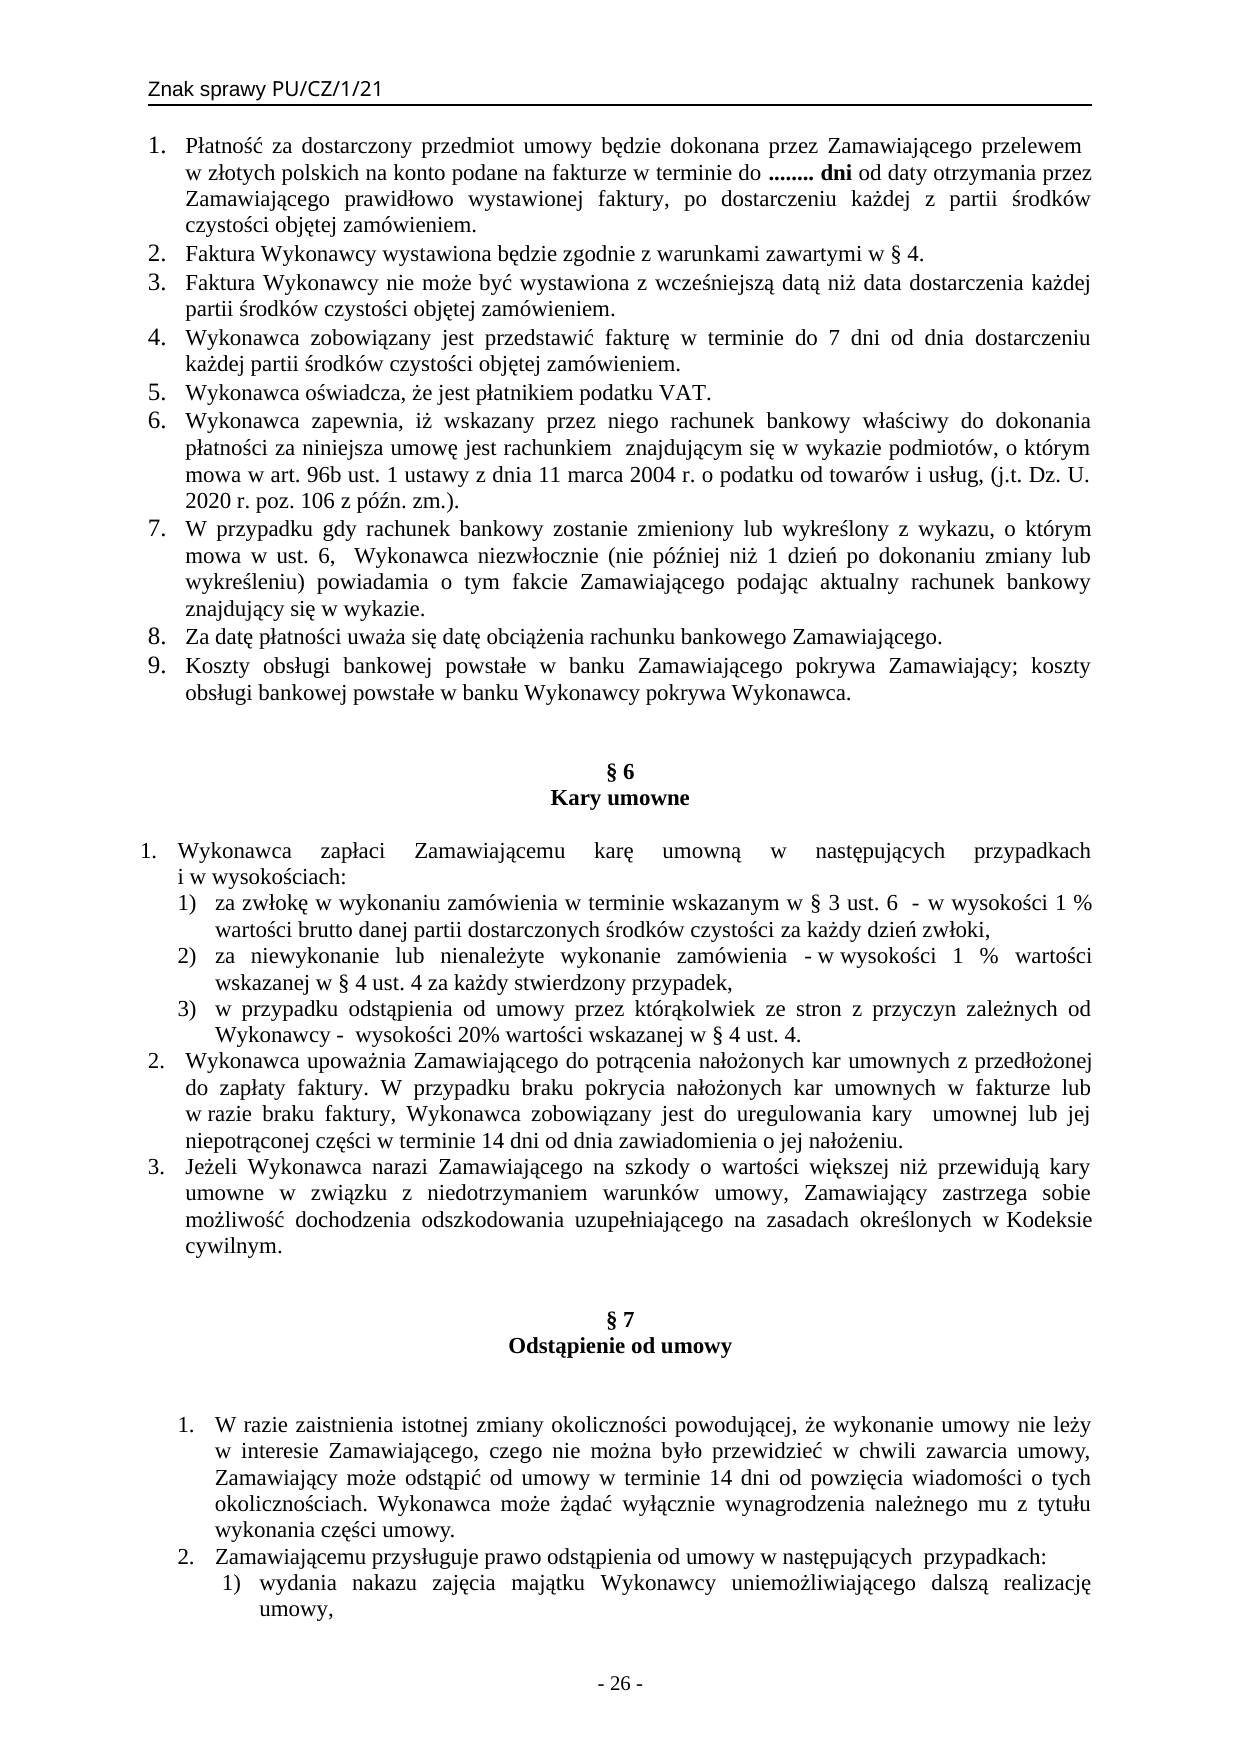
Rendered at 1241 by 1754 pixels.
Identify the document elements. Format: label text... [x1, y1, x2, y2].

list za niewykonanie lub nienależyte wykonanie zamówienia - w wysokości 1 % wartości wskazanej w § 4 ust. 4 za każdy stwierdzony przypadek, [177, 942, 1092, 995]
text § 7 [148, 1306, 1092, 1332]
list Faktura Wykonawcy nie może być wystawiona z wcześniejszą datą niż data dostarczenia każdej partii środków czystości objętej zamówieniem. [148, 267, 1092, 322]
list Wykonawca oświadcza, że jest płatnikiem podatku VAT. [148, 377, 1092, 406]
list Koszty obsługi bankowej powstałe w banku Zamawiającego pokrywa Zamawiający; koszty obsługi bankowej powstałe w banku Wykonawcy pokrywa Wykonawca. [148, 650, 1092, 705]
text § 6 [148, 758, 1092, 784]
list Jeżeli Wykonawca narazi Zamawiającego na szkody o wartości większej niż przewidują kary umowne w związku z niedotrzymaniem warunków umowy, Zamawiający zastrzega sobie możliwość dochodzenia odszkodowania uzupełniającego na zasadach określonych w Kodeksie cywilnym. [148, 1153, 1092, 1258]
list wydania nakazu zajęcia majątku Wykonawcy uniemożliwiającego dalszą realizację umowy, [222, 1569, 1092, 1622]
list Zamawiającemu przysługuje prawo odstąpienia od umowy w następujących przypadkach: [177, 1543, 1092, 1569]
list za zwłokę w wykonaniu zamówienia w terminie wskazanym w § 3 ust. 6 - w wysokości 1 % wartości brutto danej partii dostarczonych środków czystości za każdy dzień zwłoki, [177, 889, 1092, 942]
list W przypadku gdy rachunek bankowy zostanie zmieniony lub wykreślony z wykazu, o którym mowa w ust. 6, Wykonawca niezwłocznie (nie później niż 1 dzień po dokonaniu zmiany lub wykreśleniu) powiadamia o tym fakcie Zamawiającego podając aktualny rachunek bankowy znajdujący się w wykazie. [148, 513, 1092, 621]
list Faktura Wykonawcy wystawiona będzie zgodnie z warunkami zawartymi w § 4. [148, 238, 1092, 267]
list W razie zaistnienia istotnej zmiany okoliczności powodującej, że wykonanie umowy nie leży w interesie Zamawiającego, czego nie można było przewidzieć w chwili zawarcia umowy, Zamawiający może odstąpić od umowy w terminie 14 dni od powzięcia wiadomości o tych okolicznościach. Wykonawca może żądać wyłącznie wynagrodzenia należnego mu z tytułu wykonania części umowy. [177, 1411, 1092, 1543]
list Wykonawca zapłaci Zamawiającemu karę umowną w następujących przypadkach i w wysokościach: [140, 837, 1092, 889]
text Odstąpienie od umowy [148, 1332, 1092, 1358]
list w przypadku odstąpienia od umowy przez którąkolwiek ze stron z przyczyn zależnych od Wykonawcy - wysokości 20% wartości wskazanej w § 4 ust. 4. [177, 995, 1092, 1048]
text Kary umowne [148, 784, 1092, 810]
list Za datę płatności uważa się datę obciążenia rachunku bankowego Zamawiającego. [148, 621, 1092, 650]
list Wykonawca zobowiązany jest przedstawić fakturę w terminie do 7 dni od dnia dostarczeniu każdej partii środków czystości objętej zamówieniem. [148, 322, 1092, 377]
list Wykonawca upoważnia Zamawiającego do potrącenia nałożonych kar umownych z przedłożonej do zapłaty faktury. W przypadku braku pokrycia nałożonych kar umownych w fakturze lub w razie braku faktury, Wykonawca zobowiązany jest do uregulowania kary umownej lub jej niepotrąconej części w terminie 14 dni od dnia zawiadomienia o jej nałożeniu. [148, 1048, 1092, 1153]
list Płatność za dostarczony przedmiot umowy będzie dokonana przez Zamawiającego przelewem w złotych polskich na konto podane na fakturze w terminie do ........ dni od daty otrzymania przez Zamawiającego prawidłowo wystawionej faktury, po dostarczeniu każdej z partii środków czystości objętej zamówieniem. [148, 130, 1092, 238]
list Wykonawca zapewnia, iż wskazany przez niego rachunek bankowy właściwy do dokonania płatności za niniejsza umowę jest rachunkiem znajdującym się w wykazie podmiotów, o którym mowa w art. 96b ust. 1 ustawy z dnia 11 marca 2004 r. o podatku od towarów i usług, (j.t. Dz. U. 2020 r. poz. 106 z późn. zm.). [148, 406, 1092, 513]
